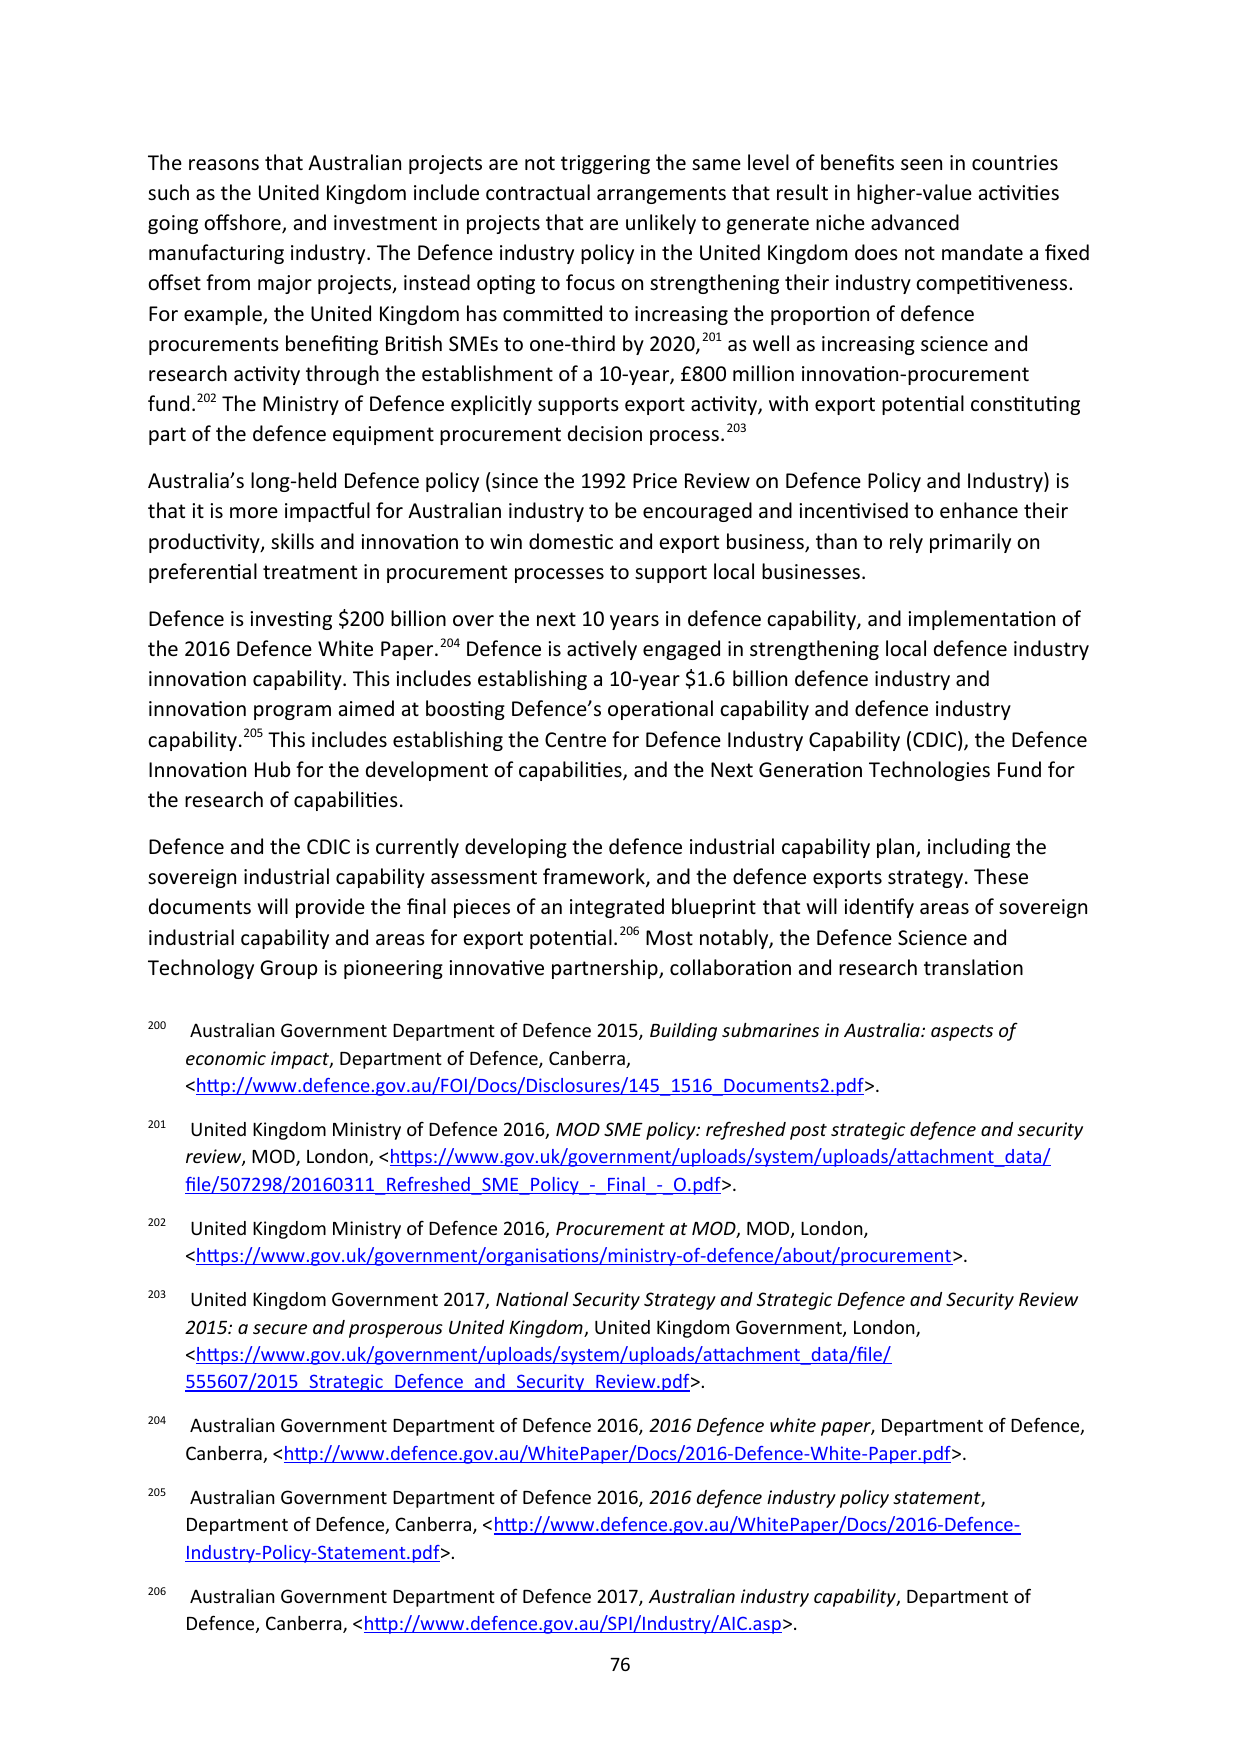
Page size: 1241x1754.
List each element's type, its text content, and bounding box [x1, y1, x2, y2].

text The reasons that Australian projects are not triggering the same level of benefits seen in countries such as the United Kingdom include contractual arrangements that result in higher-value activities going offshore, and investment in projects that are unlikely to generate niche advanced manufacturing industry. The Defence industry policy in the United Kingdom does not mandate a fixed offset from major projects, instead opting to focus on strengthening their industry competitiveness. For example, the United Kingdom has committed to increasing the proportion of defence procurements benefiting British SMEs to one-third by 2020, as well as increasing science and research activity through the establishment of a 10-year, £800 million innovation-procurement fund. The Ministry of Defence explicitly supports export activity, with export potential constituting part of the defence equipment procurement decision process. [148, 148, 1092, 448]
text Defence is investing $200 billion over the next 10 years in defence capability, and implementation of the 2016 Defence White Paper. Defence is actively engaged in strengthening local defence industry innovation capability. This includes establishing a 10-year $1.6 billion defence industry and innovation program aimed at boosting Defence’s operational capability and defence industry capability. This includes establishing the Centre for Defence Industry Capability (CDIC), the Defence Innovation Hub for the development of capabilities, and the Next Generation Technologies Fund for the research of capabilities. [148, 604, 1092, 813]
text Defence and the CDIC is currently developing the defence industrial capability plan, including the sovereign industrial capability assessment framework, and the defence exports strategy. These documents will provide the final pieces of an integrated blueprint that will identify areas of sovereign industrial capability and areas for export potential. Most notably, the Defence Science and Technology Group is pioneering innovative partnership, collaboration and research translation mechanisms, with an explicit spillover benefit of raising knowledge intensity across the innovation supply chain of Defence. [148, 832, 1092, 981]
text Australia’s long-held Defence policy (since the 1992 Price Review on Defence Policy and Industry) is that it is more impactful for Australian industry to be encouraged and incentivised to enhance their productivity, skills and innovation to win domestic and export business, than to rely primarily on preferential treatment in procurement processes to support local businesses. [148, 466, 1092, 585]
